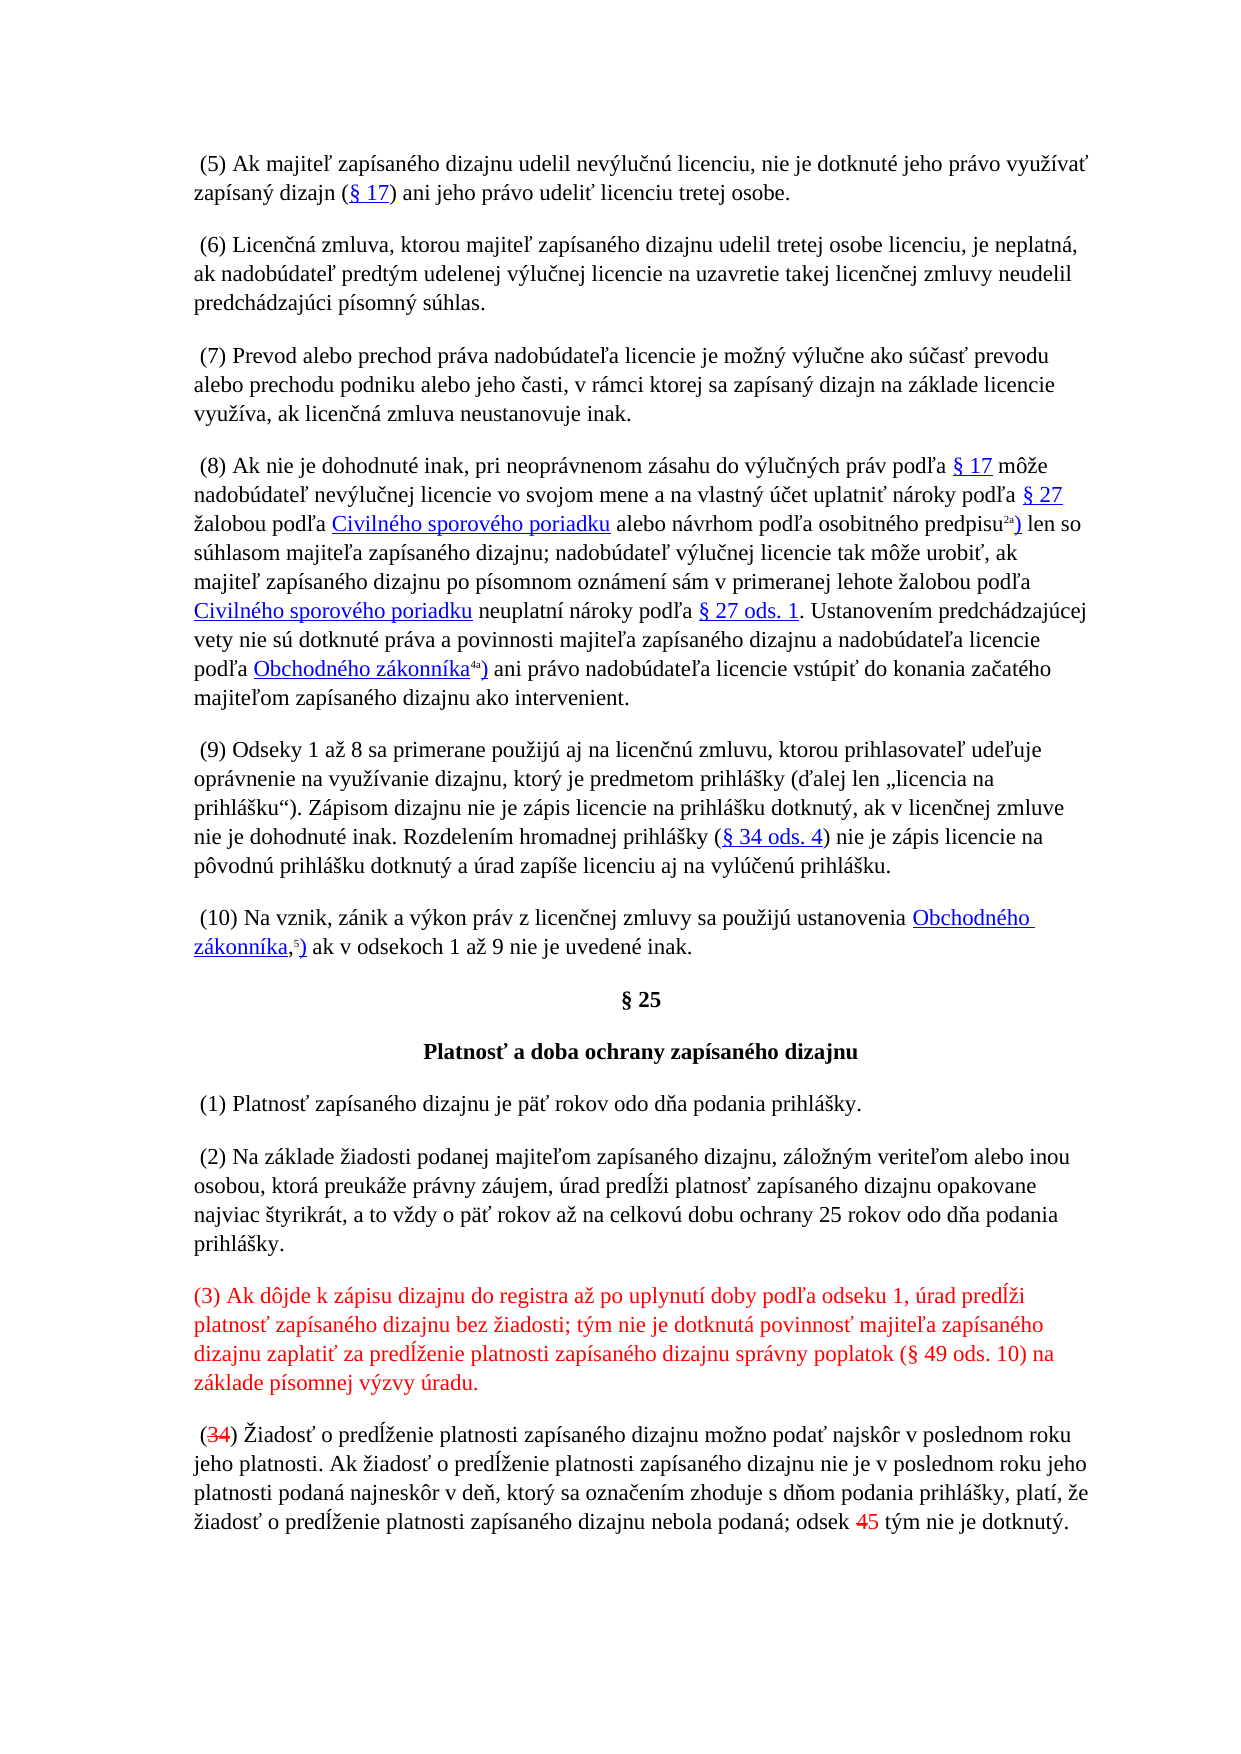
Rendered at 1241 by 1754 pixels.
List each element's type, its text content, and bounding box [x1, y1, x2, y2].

text (10) Na vznik, zánik a výkon práv z licenčnej zmluvy sa použijú ustanovenia Obchodného zákonníka,5) ak v odsekoch 1 až 9 nie je uvedené inak. [194, 904, 1090, 959]
text (5) Ak majiteľ zapísaného dizajnu udelil nevýlučnú licenciu, nie je dotknuté jeho právo využívať zapísaný dizajn (§ 17) ani jeho právo udeliť licenciu tretej osobe. [194, 150, 1090, 205]
text (6) Licenčná zmluva, ktorou majiteľ zapísaného dizajnu udelil tretej osobe licenciu, je neplatná, ak nadobúdateľ predtým udelenej výlučnej licencie na uzavretie takej licenčnej zmluvy neudelil predchádzajúci písomný súhlas. [194, 231, 1090, 316]
text (9) Odseky 1 až 8 sa primerane použijú aj na licenčnú zmluvu, ktorou prihlasovateľ udeľuje oprávnenie na využívanie dizajnu, ktorý je predmetom prihlášky (ďalej len „licencia na prihlášku“). Zápisom dizajnu nie je zápis licencie na prihlášku dotknutý, ak v licenčnej zmluve nie je dohodnuté inak. Rozdelením hromadnej prihlášky (§ 34 ods. 4) nie je zápis licencie na pôvodnú prihlášku dotknutý a úrad zapíše licenciu aj na vylúčenú prihlášku. [194, 736, 1090, 878]
text (8) Ak nie je dohodnuté inak, pri neoprávnenom zásahu do výlučných práv podľa § 17 môže nadobúdateľ nevýlučnej licencie vo svojom mene a na vlastný účet uplatniť nároky podľa § 27 žalobou podľa Civilného sporového poriadku alebo návrhom podľa osobitného predpisu2a) len so súhlasom majiteľa zapísaného dizajnu; nadobúdateľ výlučnej licencie tak môže urobiť, ak majiteľ zapísaného dizajnu po písomnom oznámení sám v primeranej lehote žalobou podľa Civilného sporového poriadku neuplatní nároky podľa § 27 ods. 1. Ustanovením predchádzajúcej vety nie sú dotknuté práva a povinnosti majiteľa zapísaného dizajnu a nadobúdateľa licencie podľa Obchodného zákonníka4a) ani právo nadobúdateľa licencie vstúpiť do konania začatého majiteľom zapísaného dizajnu ako intervenient. [194, 452, 1090, 710]
text (7) Prevod alebo prechod práva nadobúdateľa licencie je možný výlučne ako súčasť prevodu alebo prechodu podniku alebo jeho časti, v rámci ktorej sa zapísaný dizajn na základe licencie využíva, ak licenčná zmluva neustanovuje inak. [194, 342, 1090, 426]
text (34) Žiadosť o predĺženie platnosti zapísaného dizajnu možno podať najskôr v poslednom roku jeho platnosti. Ak žiadosť o predĺženie platnosti zapísaného dizajnu nie je v poslednom roku jeho platnosti podaná najneskôr v deň, ktorý sa označením zhoduje s dňom podania prihlášky, platí, že žiadosť o predĺženie platnosti zapísaného dizajnu nebola podaná; odsek 45 tým nie je dotknutý. [194, 1421, 1090, 1534]
text (2) Na základe žiadosti podanej majiteľom zapísaného dizajnu, záložným veriteľom alebo inou osobou, ktorá preukáže právny záujem, úrad predĺži platnosť zapísaného dizajnu opakovane najviac štyrikrát, a to vždy o päť rokov až na celkovú dobu ochrany 25 rokov odo dňa podania prihlášky. [194, 1143, 1090, 1256]
text (1) Platnosť zapísaného dizajnu je päť rokov odo dňa podania prihlášky. [194, 1090, 1090, 1117]
text Platnosť a doba ochrany zapísaného dizajnu [186, 1038, 1090, 1064]
text (3) Ak dôjde k zápisu dizajnu do registra až po uplynutí doby podľa odseku 1, úrad predĺži platnosť zapísaného dizajnu bez žiadosti; tým nie je dotknutá povinnosť majiteľa zapísaného dizajnu zaplatiť za predĺženie platnosti zapísaného dizajnu správny poplatok (§ 49 ods. 10) na základe písomnej výzvy úradu. [194, 1282, 1090, 1395]
text § 25 [186, 986, 1090, 1012]
